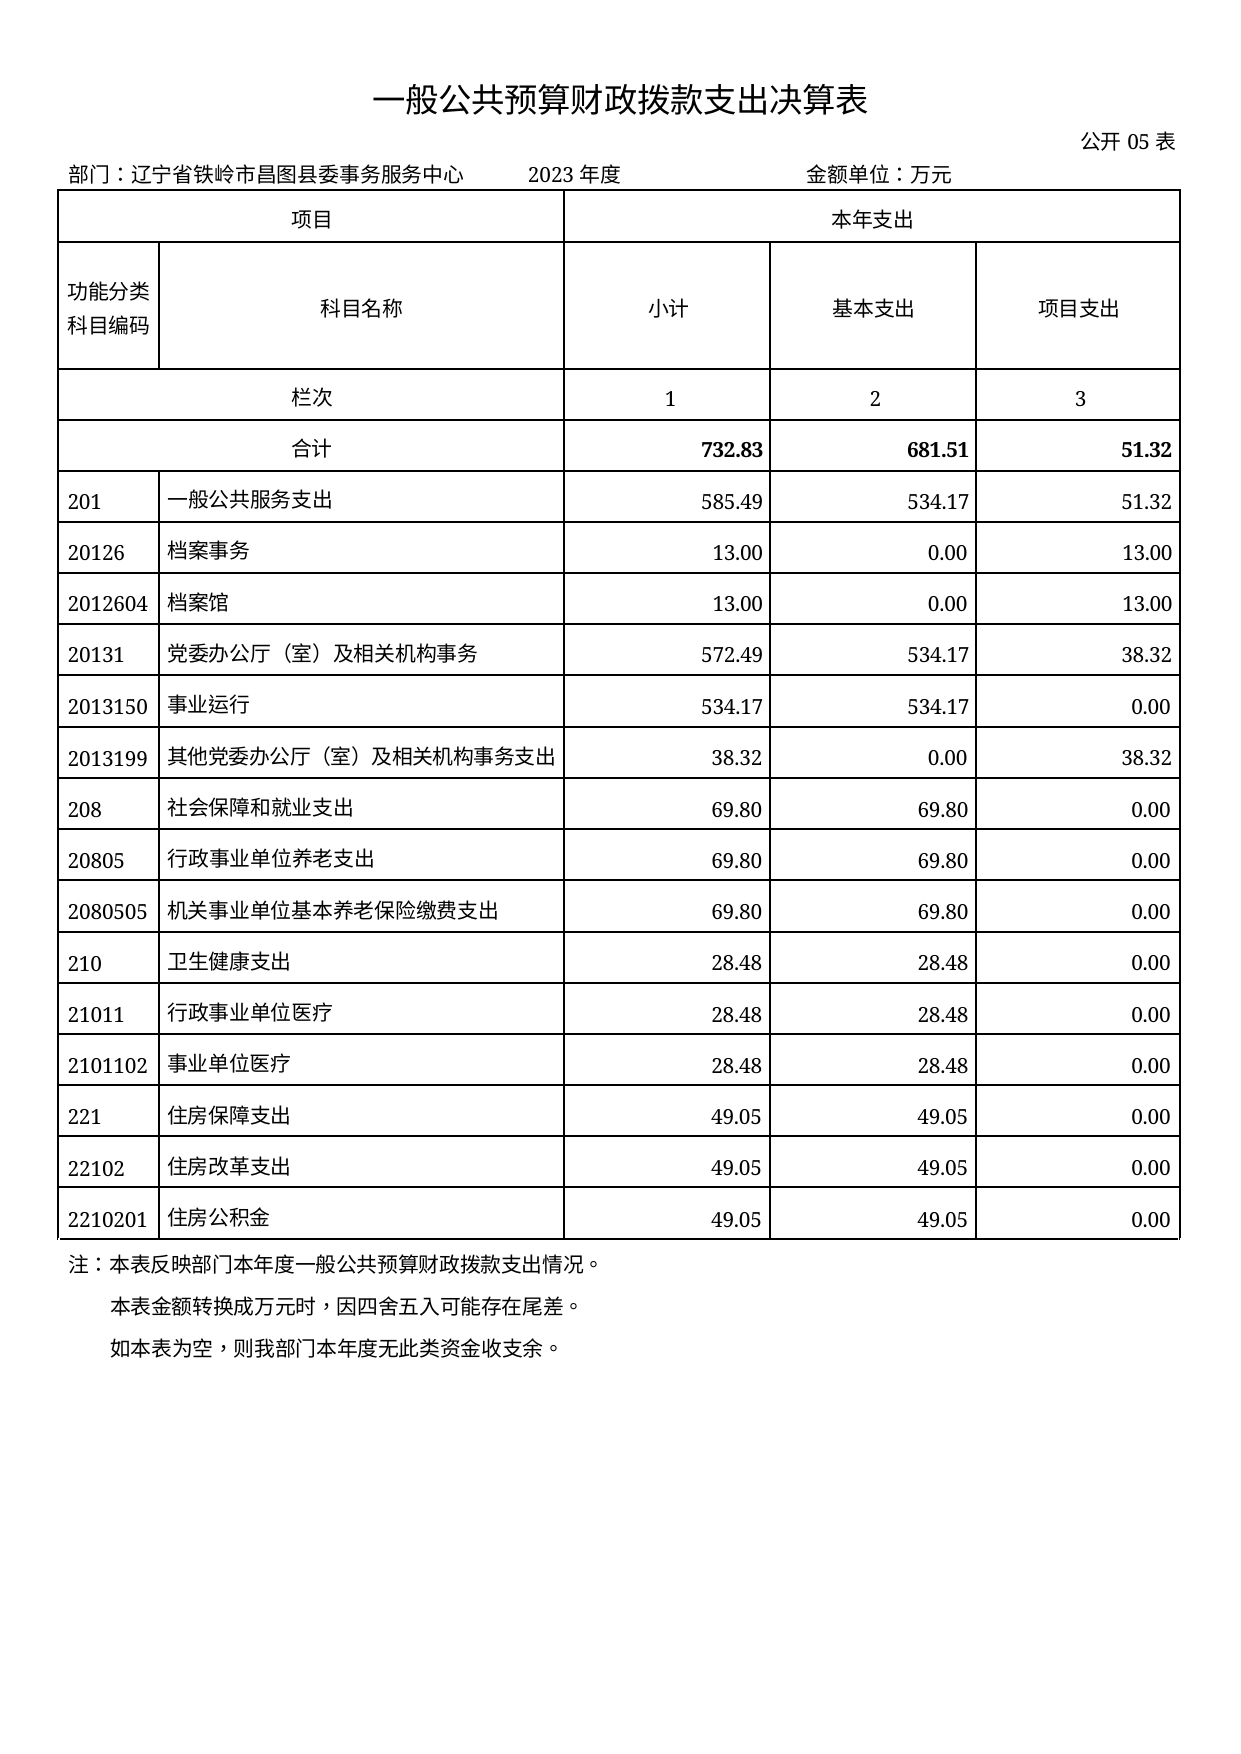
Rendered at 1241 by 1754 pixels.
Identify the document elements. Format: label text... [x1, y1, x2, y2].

table_cell 0.00 [977, 1188, 1179, 1237]
table_cell 49.05 [565, 1137, 769, 1186]
table_cell 栏次 [59, 370, 563, 418]
table_cell 一般公共服务支出 [160, 472, 563, 521]
table_cell 534.17 [771, 472, 975, 521]
text 部门：辽宁省铁岭市昌图县委事务服务中心 2023 年度 金额单位：万元 [68, 162, 1182, 188]
table_cell 69.80 [771, 779, 975, 828]
table_cell 如本表为空，则我部门本年度无此类资金收支余。 [59, 1322, 1180, 1365]
table_cell 0.00 [771, 574, 975, 623]
table_cell 合计 [59, 421, 563, 470]
table_cell 小计 [565, 243, 769, 367]
table_cell 28.48 [565, 933, 769, 982]
text 公开 05 表 [1080, 128, 1182, 154]
table_cell 3 [977, 370, 1179, 418]
table_cell 2210201 [59, 1188, 158, 1237]
table_cell 51.32 [977, 472, 1179, 521]
table_cell 221 [59, 1086, 158, 1135]
table_cell 732.83 [565, 421, 769, 470]
table_cell 28.48 [771, 933, 975, 982]
table_cell 28.48 [771, 1035, 975, 1084]
table_cell 51.32 [977, 421, 1179, 470]
table_cell 49.05 [565, 1188, 769, 1237]
table_cell 13.00 [977, 523, 1179, 572]
table_cell 534.17 [771, 676, 975, 726]
table_cell 2012604 [59, 574, 158, 623]
table_cell 档案馆 [160, 574, 563, 623]
table_cell 档案事务 [160, 523, 563, 572]
table_cell 社会保障和就业支出 [160, 779, 563, 828]
table_cell 机关事业单位基本养老保险缴费支出 [160, 881, 563, 931]
table_cell 0.00 [771, 523, 975, 572]
table_cell 20805 [59, 830, 158, 879]
table_cell 2013199 [59, 728, 158, 777]
table_cell 208 [59, 779, 158, 828]
table_cell 2013150 [59, 676, 158, 726]
table_cell 0.00 [977, 830, 1179, 879]
table_cell 行政事业单位医疗 [160, 984, 563, 1033]
table_cell 13.00 [565, 574, 769, 623]
table_cell 28.48 [771, 984, 975, 1033]
table_cell 0.00 [977, 676, 1179, 726]
table_cell 28.48 [565, 1035, 769, 1084]
table_cell 38.32 [565, 728, 769, 777]
table_cell 住房公积金 [160, 1188, 563, 1237]
table_cell 585.49 [565, 472, 769, 521]
table_cell 69.80 [771, 881, 975, 931]
table_cell 201 [59, 472, 158, 521]
table_cell 2 [771, 370, 975, 418]
table_cell 0.00 [977, 1035, 1179, 1084]
table_cell 49.05 [771, 1086, 975, 1135]
table_cell 项目支出 [977, 243, 1179, 367]
table_cell 28.48 [565, 984, 769, 1033]
table_header 项目 [59, 191, 563, 241]
table_cell 69.80 [565, 830, 769, 879]
table_cell 0.00 [977, 984, 1179, 1033]
table_cell 534.17 [565, 676, 769, 726]
table_cell 13.00 [977, 574, 1179, 623]
table_cell 20131 [59, 625, 158, 674]
table_cell 0.00 [977, 779, 1179, 828]
table_cell 21011 [59, 984, 158, 1033]
table_cell 49.05 [565, 1086, 769, 1135]
table_cell 卫生健康支出 [160, 933, 563, 982]
table_cell 党委办公厅（室）及相关机构事务 [160, 625, 563, 674]
table_cell 0.00 [977, 933, 1179, 982]
table_cell 功能分类 科目编码 [59, 243, 158, 367]
table_header 本年支出 [565, 191, 1179, 241]
table_cell 49.05 [771, 1188, 975, 1237]
table_cell 本表金额转换成万元时，因四舍五入可能存在尾差。 [59, 1280, 1180, 1322]
table_cell 681.51 [771, 421, 975, 470]
table_cell 69.80 [771, 830, 975, 879]
table_cell 科目名称 [160, 243, 563, 367]
table_cell 0.00 [977, 1137, 1179, 1186]
table_cell 基本支出 [771, 243, 975, 367]
table_cell 49.05 [771, 1137, 975, 1186]
table_cell 38.32 [977, 728, 1179, 777]
table_cell 住房改革支出 [160, 1137, 563, 1186]
table_cell 住房保障支出 [160, 1086, 563, 1135]
table_cell 0.00 [977, 1086, 1179, 1135]
text 一般公共预算财政拨款支出决算表 [372, 79, 1182, 121]
table_cell 38.32 [977, 625, 1179, 674]
table_cell 210 [59, 933, 158, 982]
table_cell 事业单位医疗 [160, 1035, 563, 1084]
table_cell 其他党委办公厅（室）及相关机构事务支出 [160, 728, 563, 777]
table_cell 20126 [59, 523, 158, 572]
table_cell 69.80 [565, 779, 769, 828]
table_cell 2101102 [59, 1035, 158, 1084]
table_cell 0.00 [771, 728, 975, 777]
table_cell 注：本表反映部门本年度一般公共预算财政拨款支出情况。 [59, 1238, 1180, 1280]
table_cell 13.00 [565, 523, 769, 572]
table_cell 事业运行 [160, 676, 563, 726]
table_cell 0.00 [977, 881, 1179, 931]
table_cell 行政事业单位养老支出 [160, 830, 563, 879]
table_cell 572.49 [565, 625, 769, 674]
table_cell 2080505 [59, 881, 158, 931]
table_cell 69.80 [565, 881, 769, 931]
table_cell 1 [565, 370, 769, 418]
table_cell 22102 [59, 1137, 158, 1186]
table_cell 534.17 [771, 625, 975, 674]
